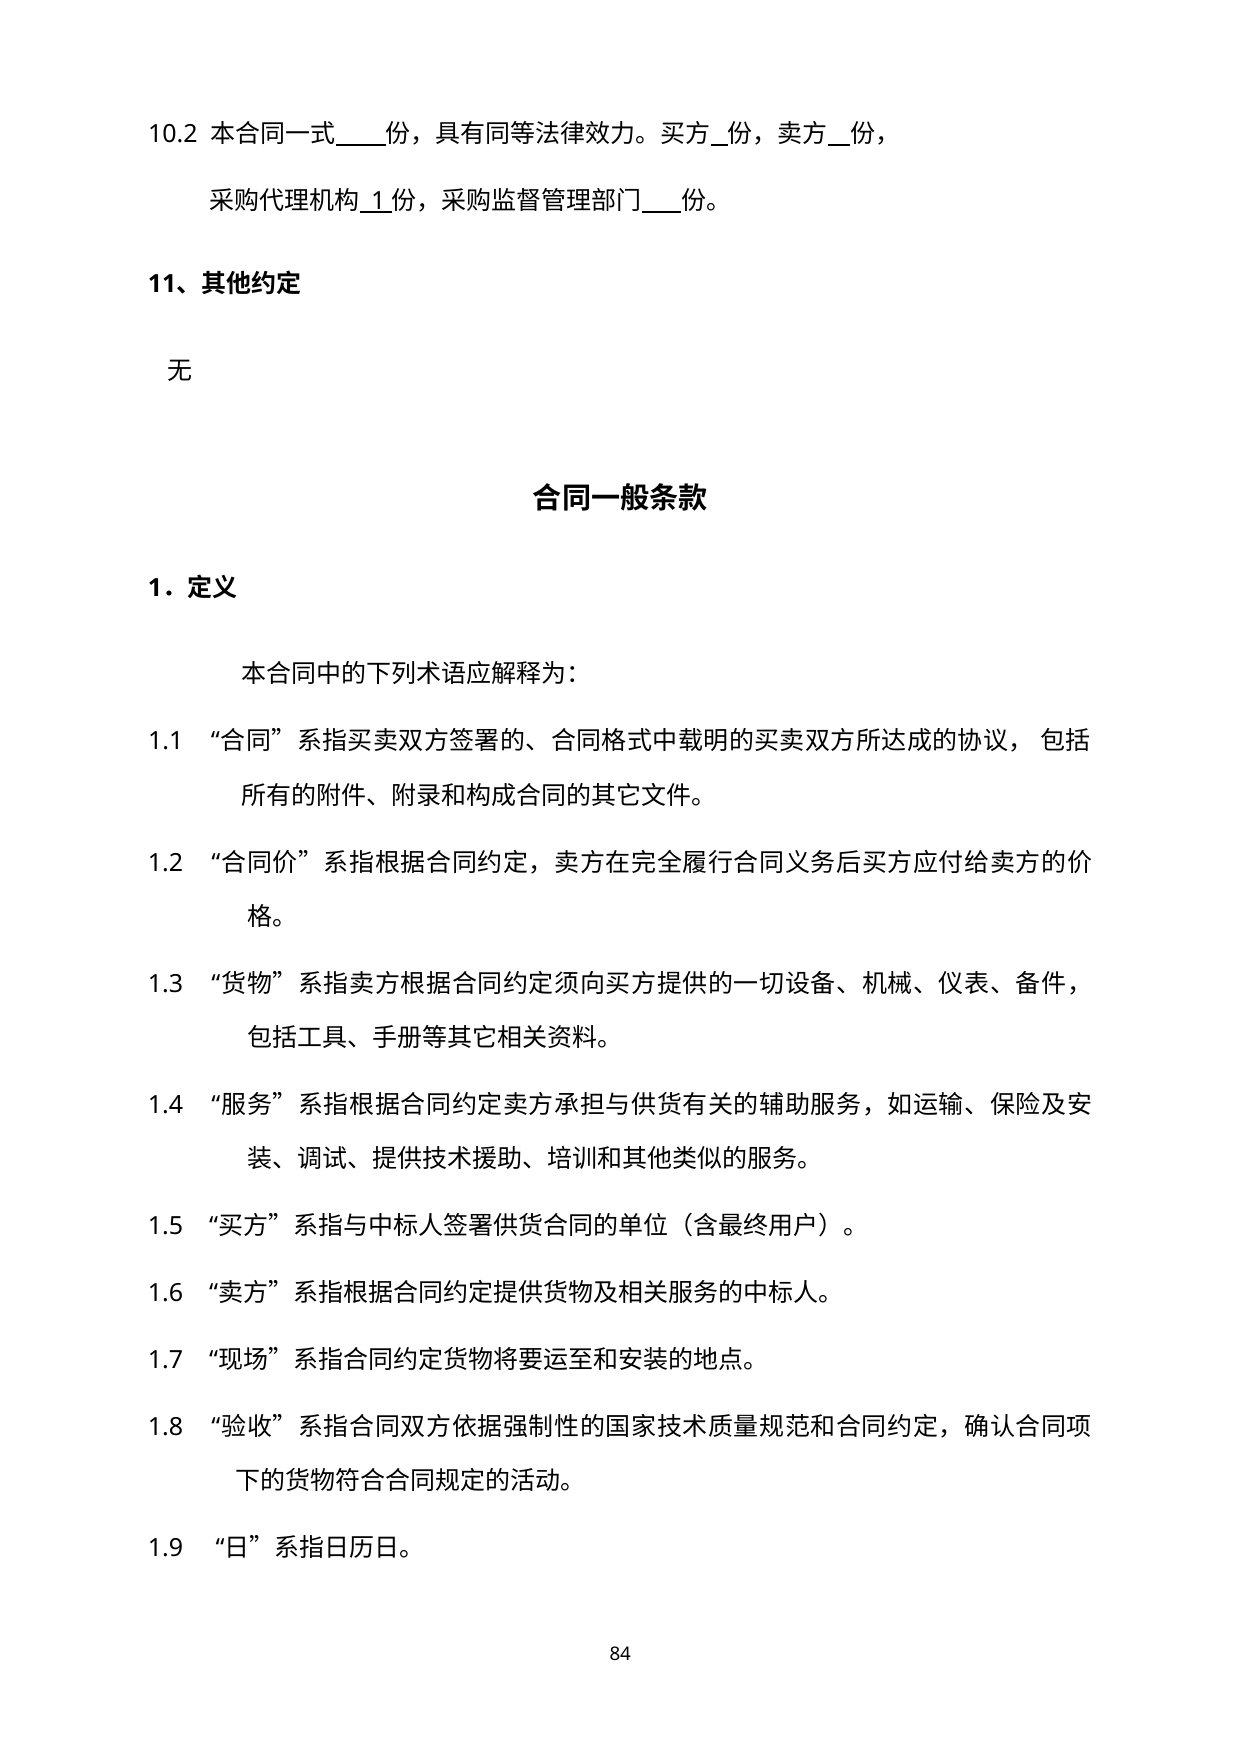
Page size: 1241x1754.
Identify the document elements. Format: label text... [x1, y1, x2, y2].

text 1.4 “服务”系指根据合同约定卖方承担与供货有关的辅助服务，如运输、保险及安装、调试、提供技术援助、培训和其他类似的服务。 [148, 1084, 1092, 1175]
text 1.9 “日”系指日历日。 [148, 1528, 1092, 1564]
text 本合同中的下列术语应解释为： [241, 654, 1092, 690]
text 采购代理机构 1 份，采购监督管理部门 份。 [148, 180, 1092, 217]
text 1.3 “货物”系指卖方根据合同约定须向买方提供的一切设备、机械、仪表、备件，包括工具、手册等其它相关资料。 [148, 963, 1092, 1054]
text 无 [148, 351, 1092, 387]
text 1.2 “合同价”系指根据合同约定，卖方在完全履行合同义务后买方应付给卖方的价格。 [148, 842, 1092, 933]
text 1.7 “现场”系指合同约定货物将要运至和安装的地点。 [148, 1339, 1092, 1376]
text 1.1 “合同”系指买卖双方签署的、合同格式中载明的买卖双方所达成的协议， 包括所有的附件、附录和构成合同的其它文件。 [148, 721, 1092, 811]
text 1.6 “卖方”系指根据合同约定提供货物及相关服务的中标人。 [148, 1273, 1092, 1309]
subtitle 合同一般条款 [148, 474, 1092, 517]
text 1.8 “验收”系指合同双方依据强制性的国家技术质量规范和合同约定，确认合同项下的货物符合合同规定的活动。 [148, 1406, 1092, 1497]
text 10.2 本合同一式 份，具有同等法律效力。买方 份，卖方 份， [148, 113, 1092, 150]
subtitle 11、其他约定 [148, 264, 1092, 300]
text 1.5 “买方”系指与中标人签署供货合同的单位（含最终用户）。 [148, 1206, 1092, 1242]
subtitle 1．定义 [148, 567, 1092, 603]
